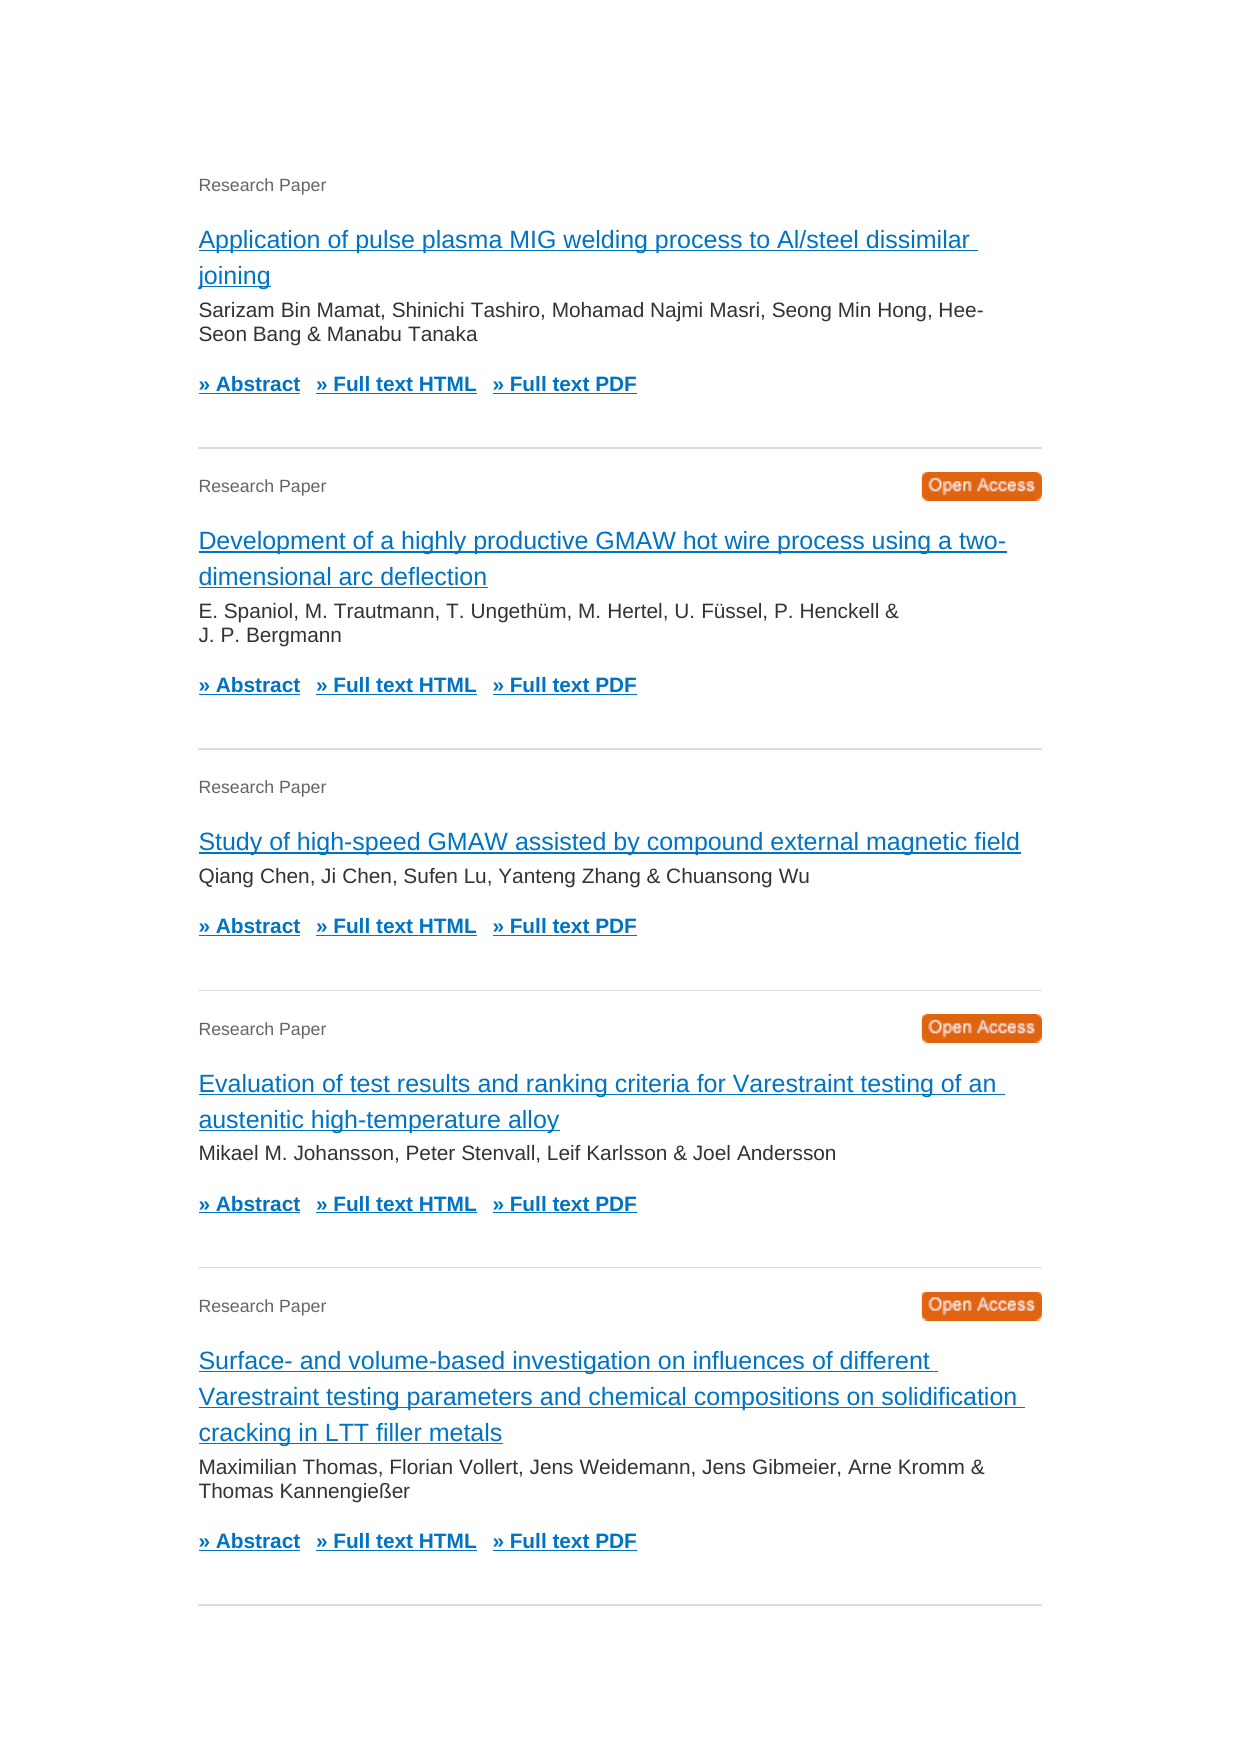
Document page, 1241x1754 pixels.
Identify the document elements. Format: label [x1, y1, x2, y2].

table_cell [151, 896, 1089, 991]
picture [921, 1014, 1042, 1043]
table_cell [151, 1269, 1089, 1510]
table_cell [151, 655, 1089, 750]
table_cell [151, 449, 1089, 654]
table_cell [151, 1173, 1089, 1268]
picture [921, 1292, 1042, 1321]
table_cell [151, 991, 1089, 1173]
table_cell [151, 148, 1089, 353]
picture [921, 472, 1042, 501]
table_cell [151, 1510, 1089, 1606]
table_cell [151, 353, 1089, 449]
table_cell [151, 750, 1089, 896]
